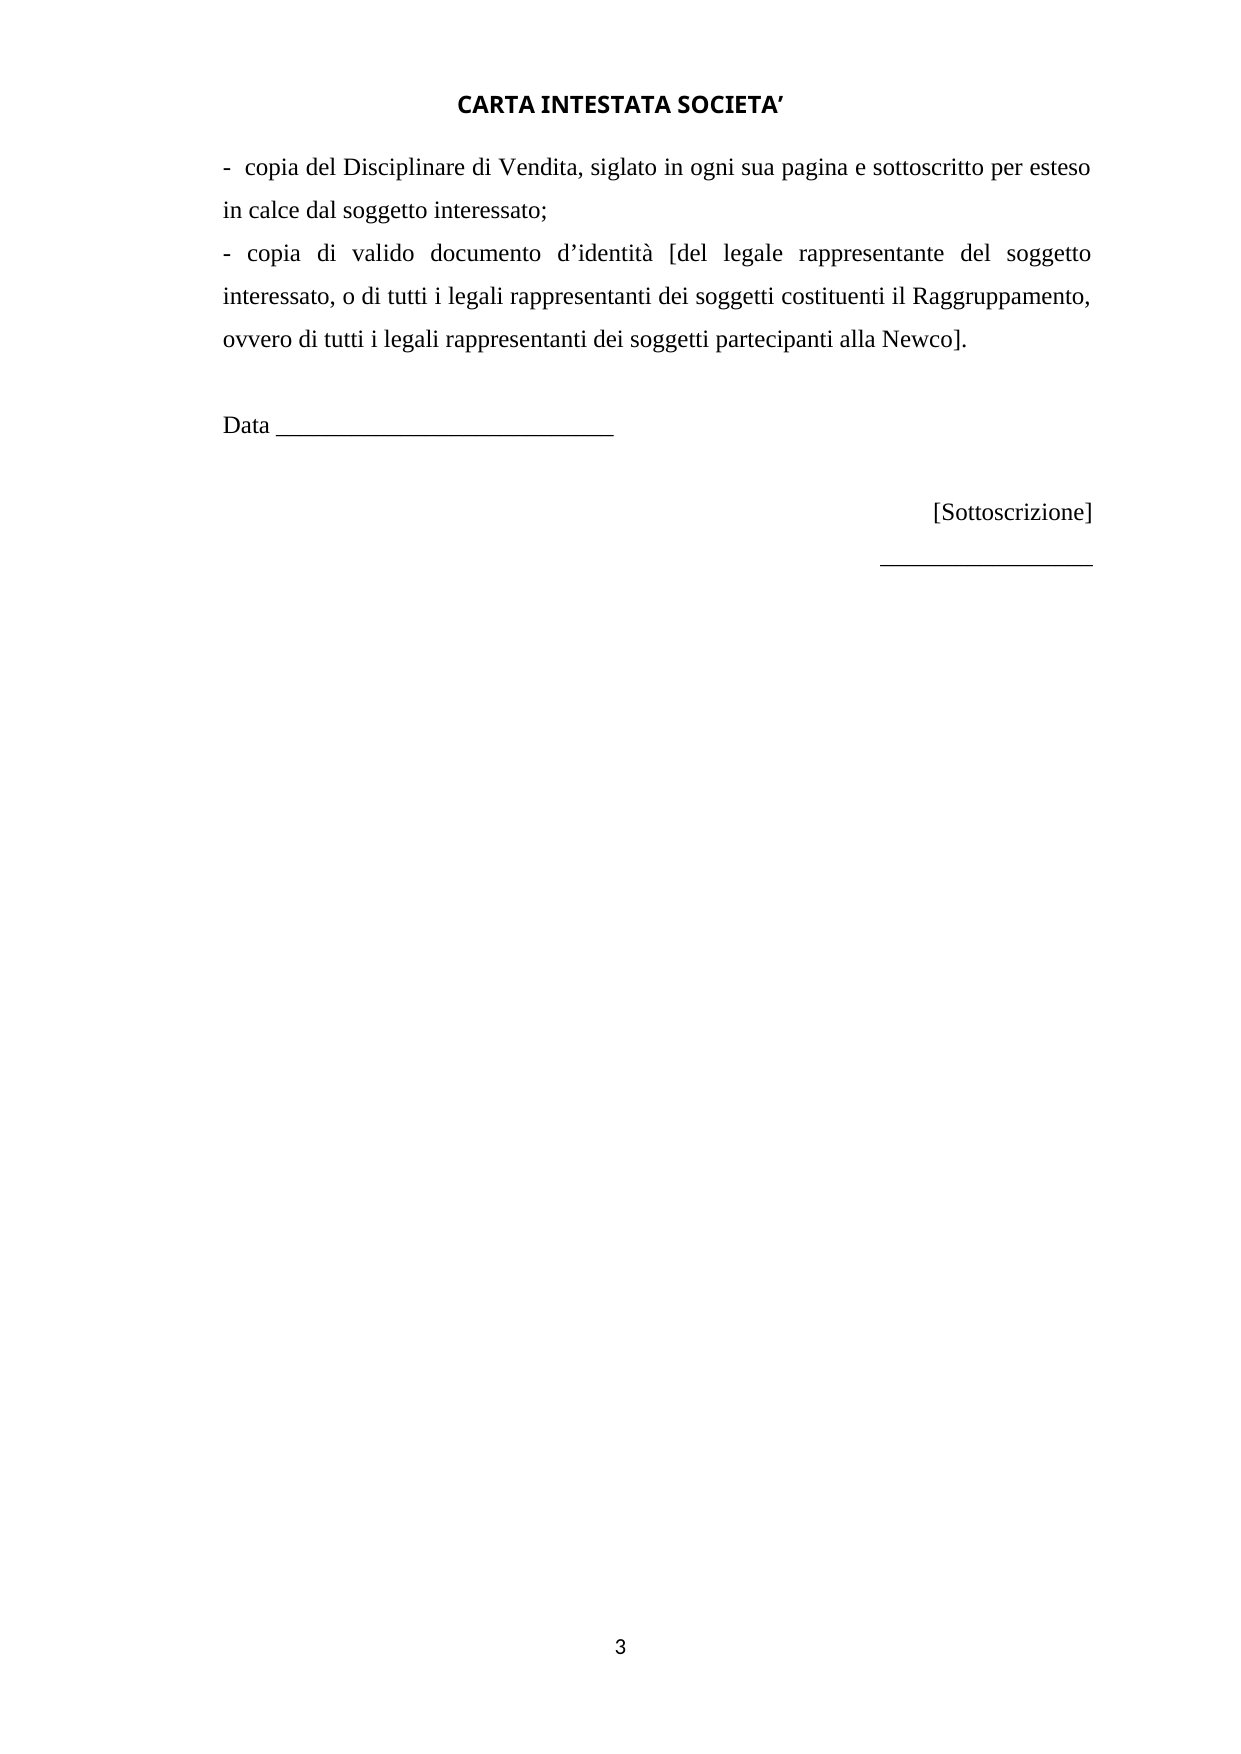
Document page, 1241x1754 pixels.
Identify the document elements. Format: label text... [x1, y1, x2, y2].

list _________________ [223, 540, 1092, 569]
list Data ___________________________ [223, 411, 1092, 439]
list [Sottoscrizione] [223, 497, 1092, 526]
list - copia del Disciplinare di Vendita, siglato in ogni sua pagina e sottoscritto per esteso in calce dal soggetto interessato; [223, 152, 1092, 224]
list - copia di valido documento d’identità [del legale rappresentante del soggetto interessato, o di tutti i legali rappresentanti dei soggetti costituenti il Raggruppamento, ovvero di tutti i legali rappresentanti dei soggetti partecipanti alla Newco]. [223, 238, 1092, 353]
